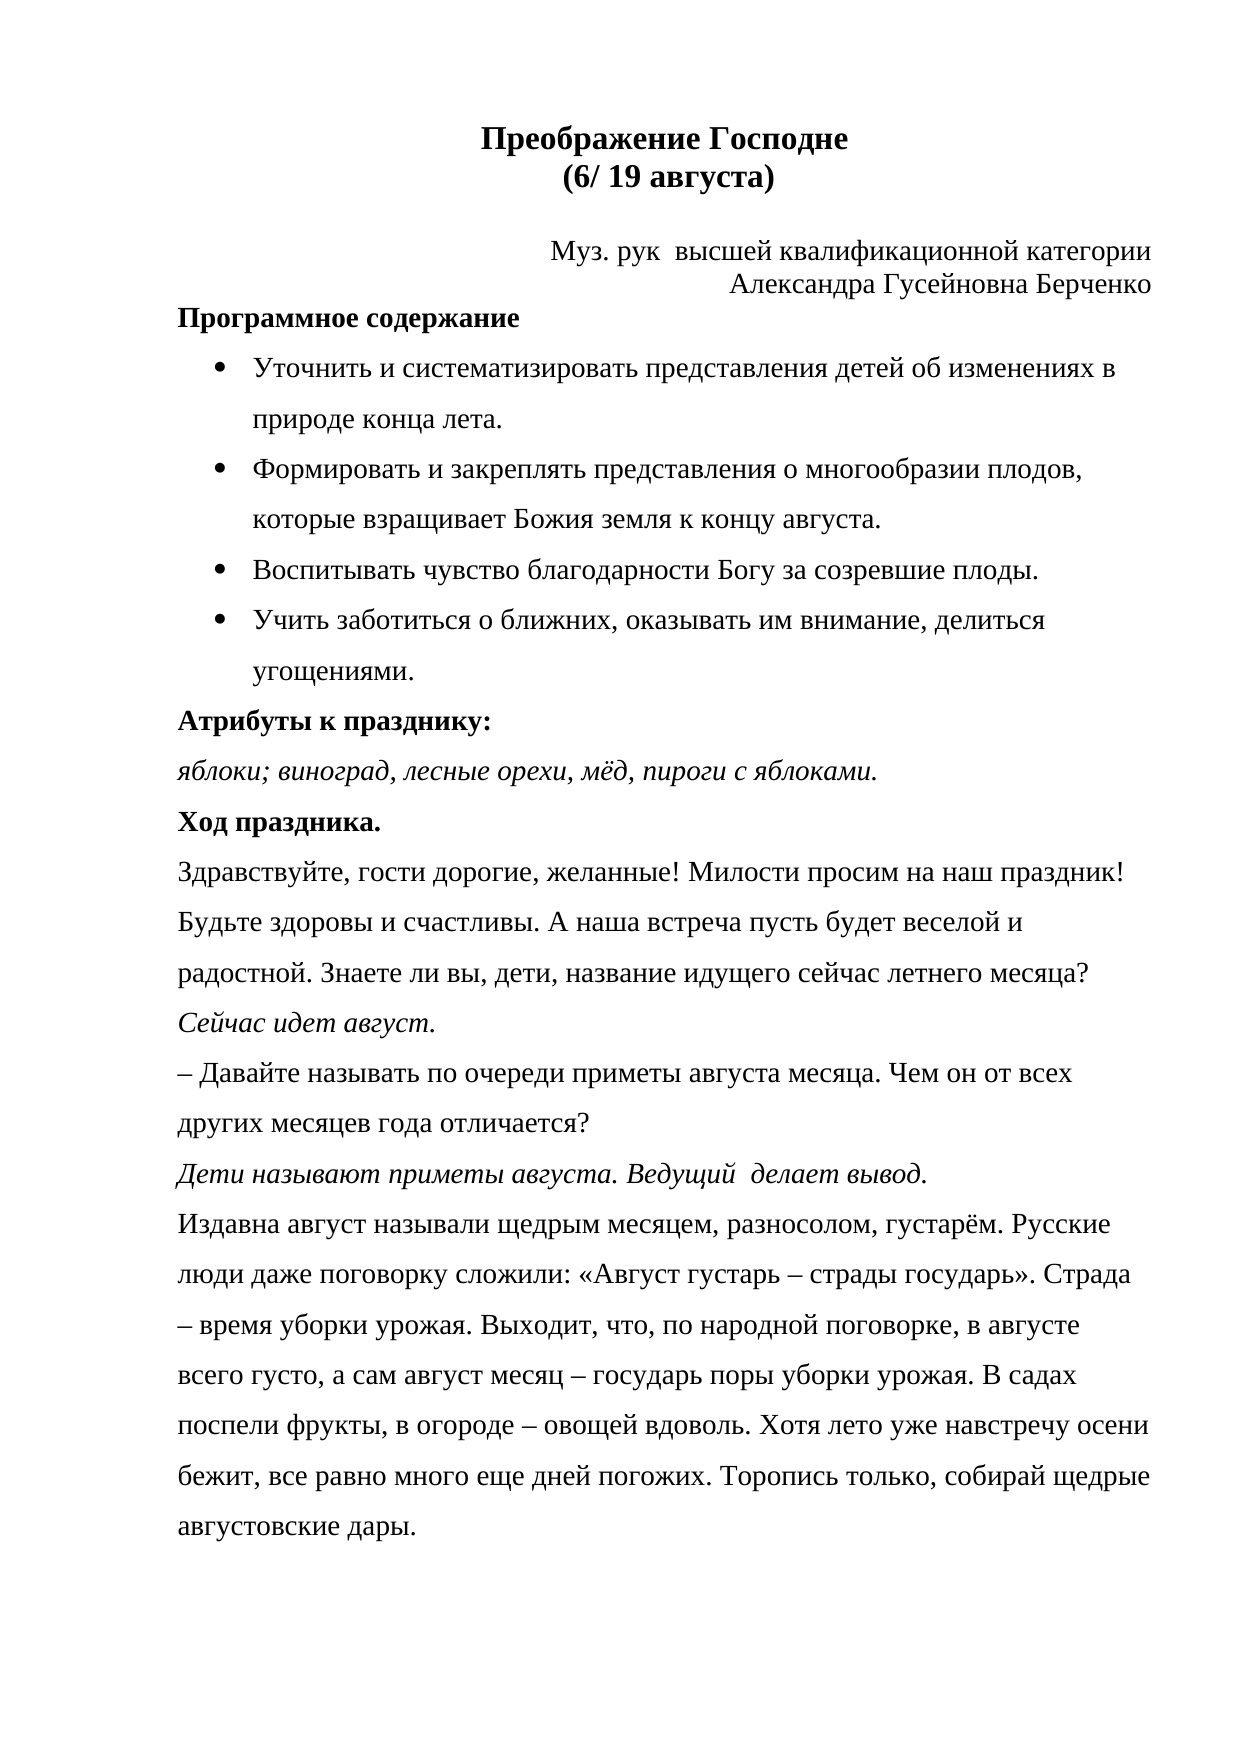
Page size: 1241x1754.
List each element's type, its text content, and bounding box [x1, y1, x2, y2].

list Воспитывать чувство благодарности Богу за созревшие плоды. [215, 552, 1152, 586]
text Программное содержание [177, 300, 1152, 334]
list Формировать и закреплять представления о многообразии плодов, которые взращивает Божия земля к концу августа. [215, 451, 1152, 535]
text Сейчас идет август. [177, 1005, 1152, 1038]
text Издавна август называли щедрым месяцем, разносолом, густарём. Русские люди даже поговорку сложили: «Август густарь – страды государь». Страда – время уборки урожая. Выходит, что, по народной поговорке, в августе всего густо, а сам август месяц – государь поры уборки урожая. В садах поспели фрукты, в огороде – овощей вдоволь. Хотя лето уже навстречу осени бежит, все равно много еще дней погожих. Торопись только, собирай щедрые августовские дары. [177, 1206, 1152, 1542]
text яблоки; виноград, лесные орехи, мёд, пироги с яблоками. [177, 753, 1152, 787]
list Уточнить и систематизировать представления детей об изменениях в природе конца лета. [215, 351, 1152, 434]
list Учить заботиться о ближних, оказывать им внимание, делиться угощениями. [215, 602, 1152, 686]
text Здравствуйте, гости дорогие, желанные! Милости просим на наш праздник! Будьте здоровы и счастливы. А наша встреча пусть будет веселой и радостной. Знаете ли вы, дети, название идущего сейчас летнего месяца? [177, 854, 1152, 988]
text Александра Гусейновна Берченко [177, 267, 1152, 300]
text Ход праздника. [177, 804, 1152, 837]
text (6/ 19 августа) [177, 156, 1152, 195]
text Атрибуты к празднику: [177, 703, 1152, 737]
text – Давайте называть по очереди приметы августа месяца. Чем он от всех других месяцев года отличается? [177, 1055, 1152, 1139]
text Муз. рук высшей квалификационной категории [177, 233, 1152, 267]
text Преображение Господне [177, 118, 1152, 156]
text Дети называют приметы августа. Ведущий делает вывод. [177, 1156, 1152, 1189]
